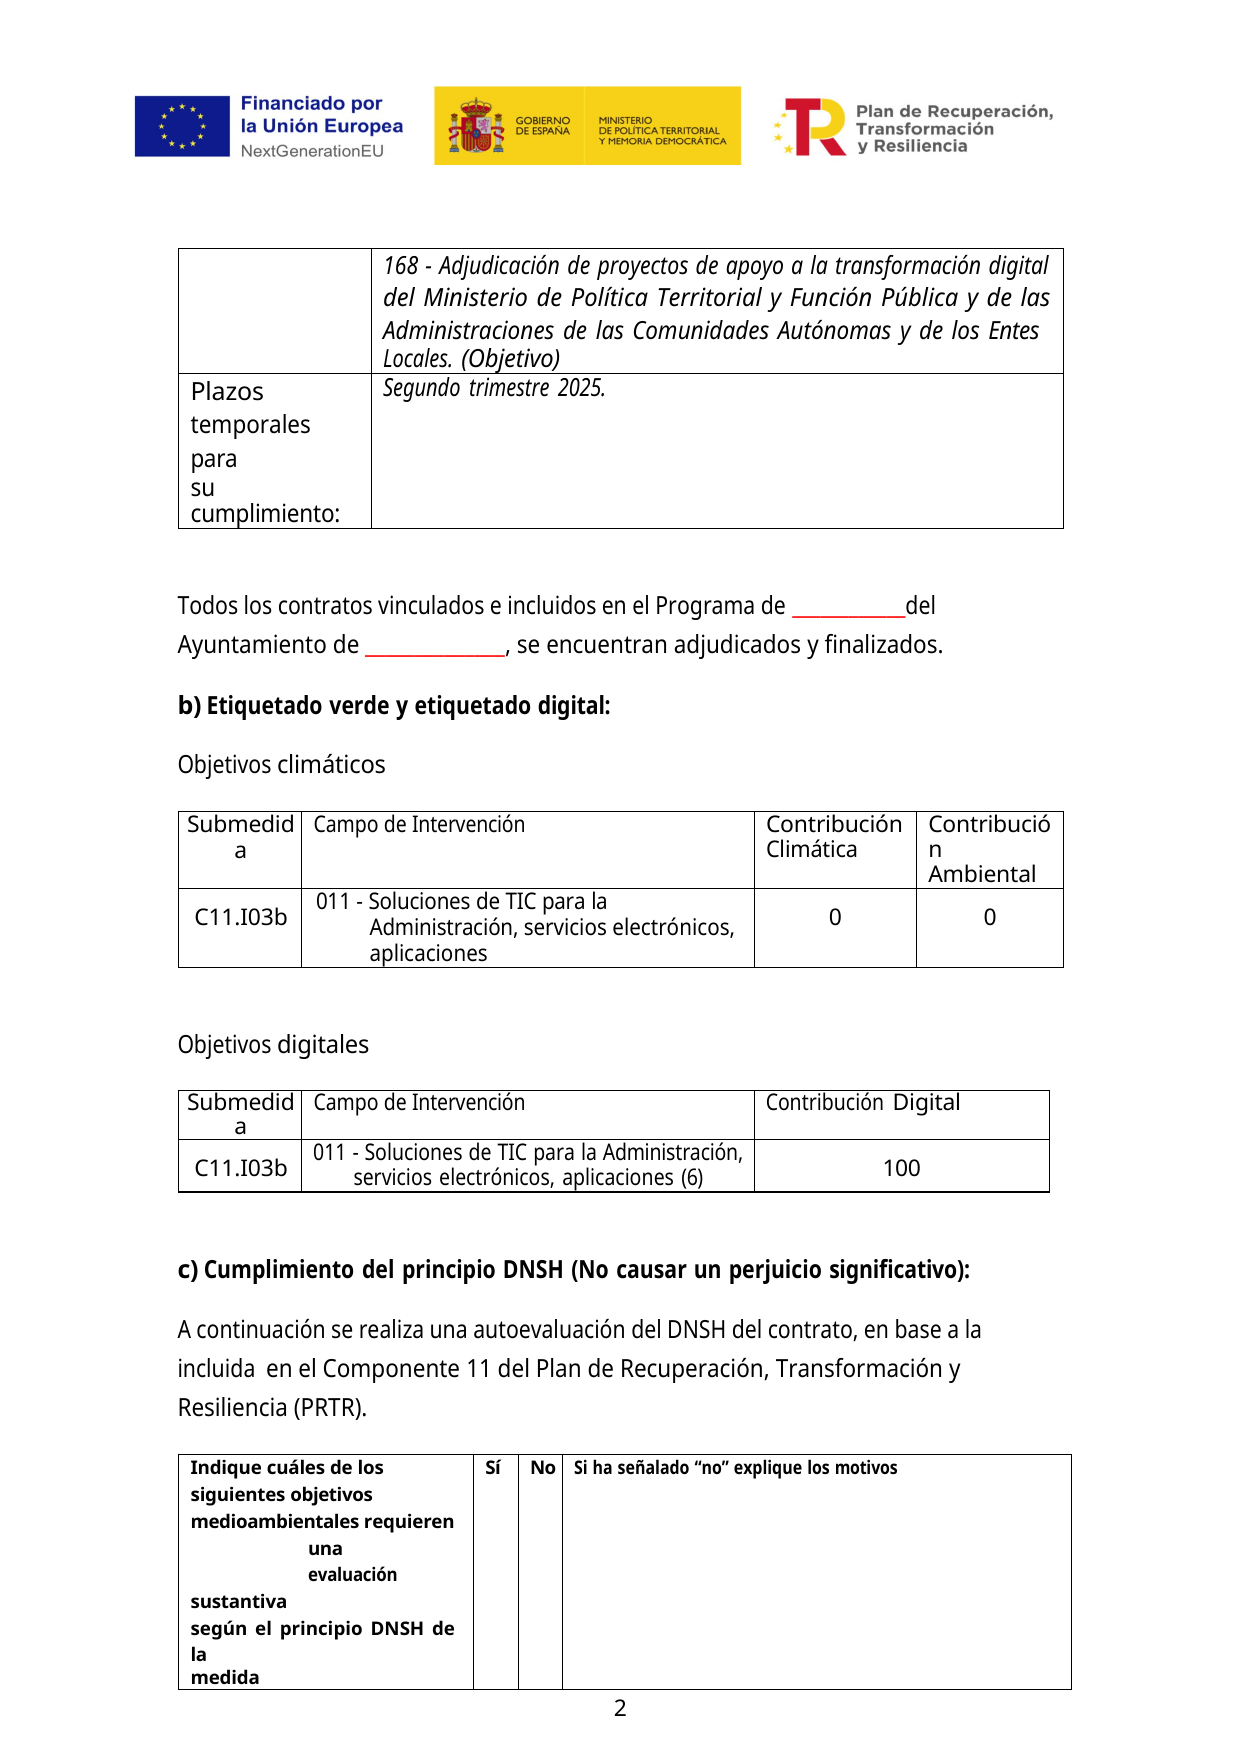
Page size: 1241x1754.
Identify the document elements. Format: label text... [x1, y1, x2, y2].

table_cell 011 - Soluciones de TIC para la Administración, servicios electrónicos, aplicaciones (6) [302, 1140, 754, 1191]
table_cell C11.I03b [179, 889, 301, 967]
text Todos los contratos vinculados e incluidos en el Programa de ____________del Ayuntamiento de ______________, se encuentran adjudicados y finalizados. [177, 587, 1078, 661]
table_header Contribución Climática [755, 812, 916, 888]
picture [132, 86, 1078, 165]
table_cell 0 [917, 889, 1063, 967]
table_cell 100 [755, 1140, 1049, 1191]
text Objetivos digitales [177, 1026, 1078, 1060]
table_header [179, 249, 371, 373]
subtitle Cumplimiento del principio DNSH (No causar un perjuicio significativo): [177, 1252, 1078, 1286]
table_header Submedida [179, 812, 301, 888]
table_cell Plazos temporales para su cumplimiento: [179, 374, 371, 528]
table_header Contribución Digital [755, 1091, 1049, 1139]
table_header Contribución Ambiental [917, 812, 1063, 888]
subtitle Etiquetado verde y etiquetado digital: [177, 687, 1078, 721]
table_header Indique cuáles de los siguientes objetivos medioambientales requieren una evaluación sustantiva según el principio DNSH de la medida [179, 1455, 473, 1688]
table_header Si ha señalado “no” explique los motivos [563, 1455, 1071, 1688]
table_header Submedida [179, 1091, 301, 1139]
table_header 168 - Adjudicación de proyectos de apoyo a la transformación digital del Ministerio de Política Territorial y Función Pública y de las Administraciones de las Comunidades Autónomas y de los Entes Locales. (Objetivo) [372, 249, 1063, 373]
text Objetivos climáticos [177, 747, 1078, 781]
text A continuación se realiza una autoevaluación del DNSH del contrato, en base a la incluida en el Componente 11 del Plan de Recuperación, Transformación y Resiliencia (PRTR). [177, 1312, 1059, 1424]
table_header Campo de Intervención [302, 812, 754, 888]
table_cell Segundo trimestre 2025. [372, 374, 1063, 528]
table_header Sí [474, 1455, 518, 1688]
table_header Campo de Intervención [302, 1091, 754, 1139]
table_cell 011 - Soluciones de TIC para la Administración, servicios electrónicos, aplicaciones [302, 889, 754, 967]
table_cell C11.I03b [179, 1140, 301, 1191]
table_header No [519, 1455, 562, 1688]
table_cell 0 [755, 889, 916, 967]
